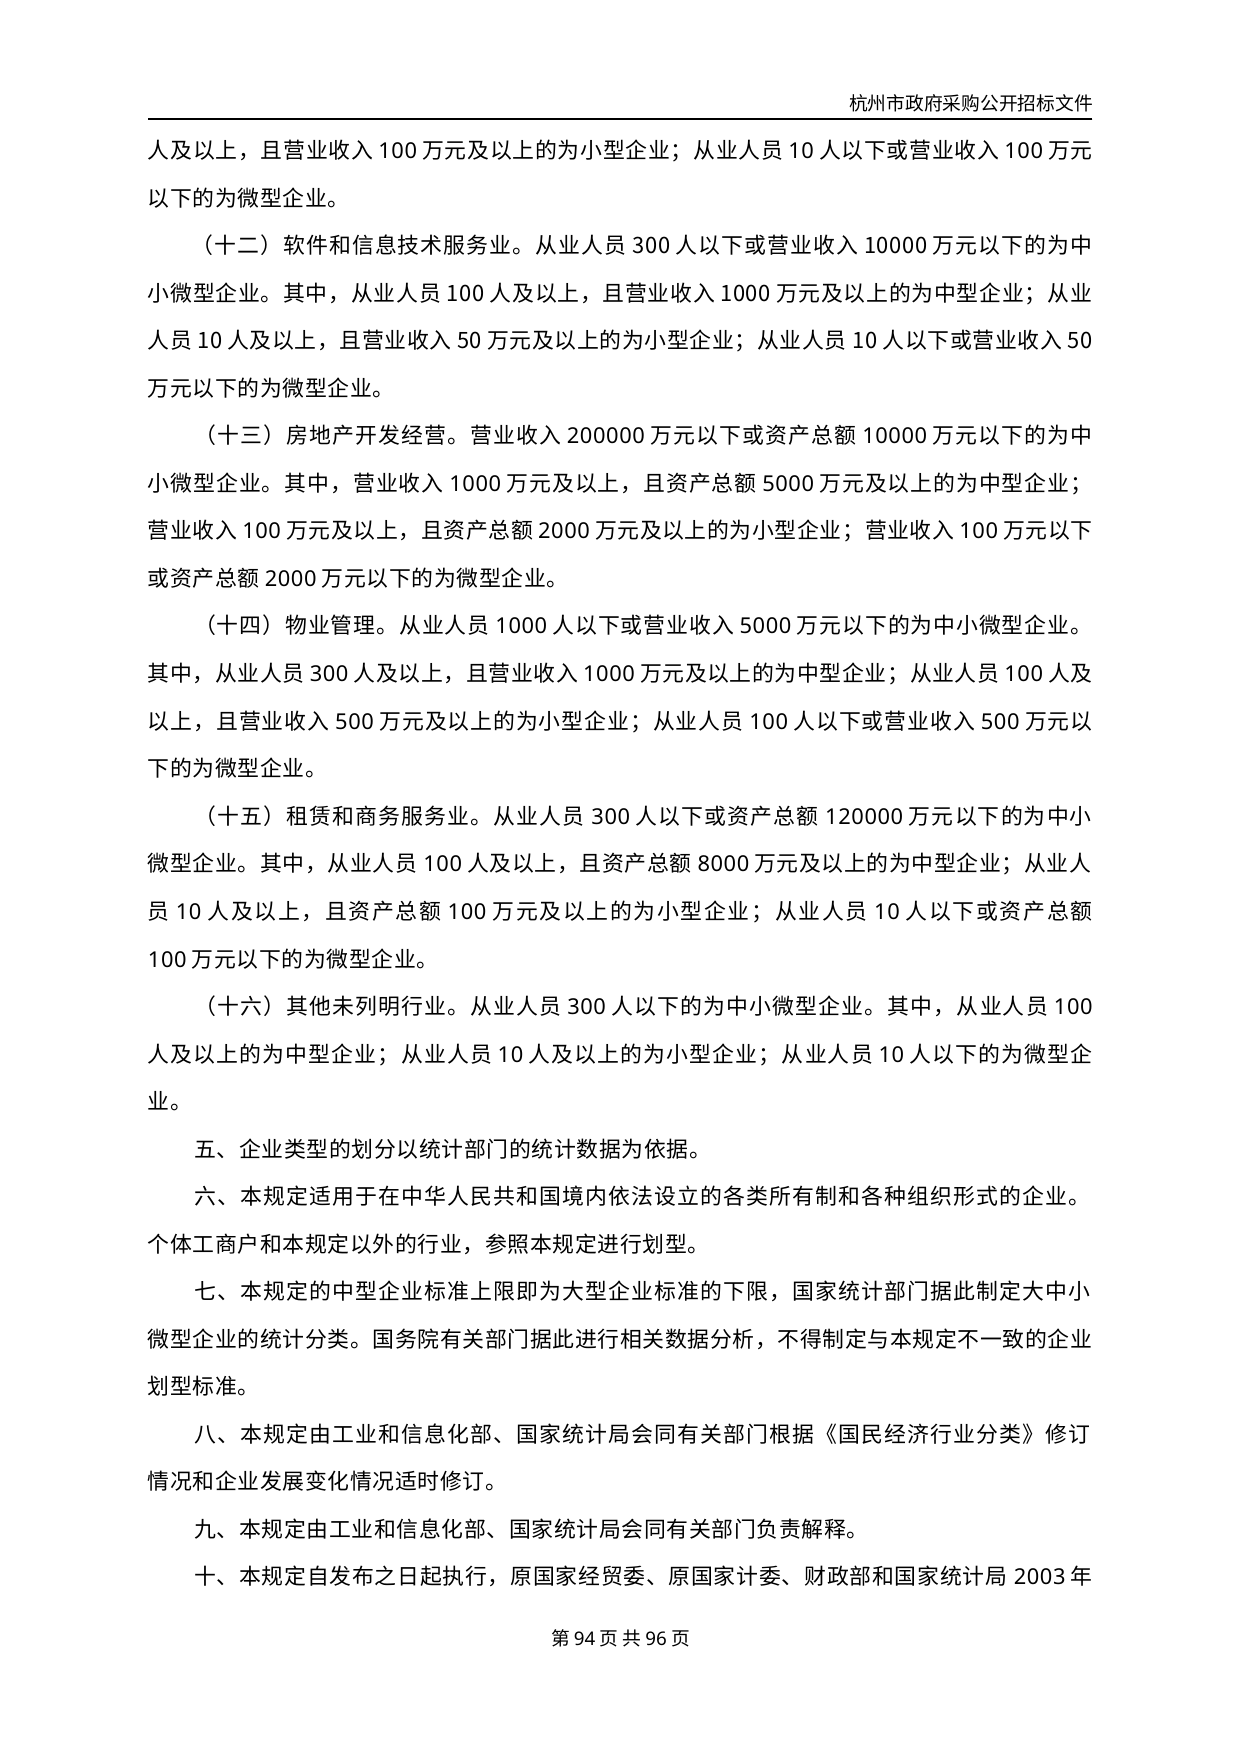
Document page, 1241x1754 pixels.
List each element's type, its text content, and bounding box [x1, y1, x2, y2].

text （十二）软件和信息技术服务业。从业人员300人以下或营业收入10000万元以下的为中小微型企业。其中，从业人员100人及以上，且营业收入1000万元及以上的为中型企业；从业人员10人及以上，且营业收入50万元及以上的为小型企业；从业人员10人以下或营业收入50万元以下的为微型企业。 [148, 228, 1092, 402]
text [148, 1559, 1092, 1591]
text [148, 133, 1092, 212]
text （十四）物业管理。从业人员1000人以下或营业收入5000万元以下的为中小微型企业。其中，从业人员300人及以上，且营业收入1000万元及以上的为中型企业；从业人员100人及以上，且营业收入500万元及以上的为小型企业；从业人员100人以下或营业收入500万元以下的为微型企业。 [148, 608, 1092, 783]
text （十五）租赁和商务服务业。从业人员300人以下或资产总额120000万元以下的为中小微型企业。其中，从业人员100人及以上，且资产总额8000万元及以上的为中型企业；从业人员10人及以上，且资产总额100万元及以上的为小型企业；从业人员10人以下或资产总额100万元以下的为微型企业。 [148, 799, 1092, 973]
text （十三）房地产开发经营。营业收入200000万元以下或资产总额10000万元以下的为中小微型企业。其中，营业收入1000万元及以上，且资产总额5000万元及以上的为中型企业；营业收入100万元及以上，且资产总额2000万元及以上的为小型企业；营业收入100万元以下或资产总额2000万元以下的为微型企业。 [148, 418, 1092, 593]
text 六、本规定适用于在中华人民共和国境内依法设立的各类所有制和各种组织形式的企业。个体工商户和本规定以外的行业，参照本规定进行划型。 [148, 1179, 1092, 1258]
text （十六）其他未列明行业。从业人员300人以下的为中小微型企业。其中，从业人员100人及以上的为中型企业；从业人员10人及以上的为小型企业；从业人员10人以下的为微型企业。 [148, 989, 1092, 1116]
text 五、企业类型的划分以统计部门的统计数据为依据。 [148, 1132, 1092, 1163]
text 七、本规定的中型企业标准上限即为大型企业标准的下限，国家统计部门据此制定大中小微型企业的统计分类。国务院有关部门据此进行相关数据分析，不得制定与本规定不一致的企业划型标准。 [148, 1274, 1092, 1401]
text 九、本规定由工业和信息化部、国家统计局会同有关部门负责解释。 [148, 1512, 1092, 1543]
text 八、本规定由工业和信息化部、国家统计局会同有关部门根据《国民经济行业分类》修订情况和企业发展变化情况适时修订。 [148, 1417, 1092, 1496]
